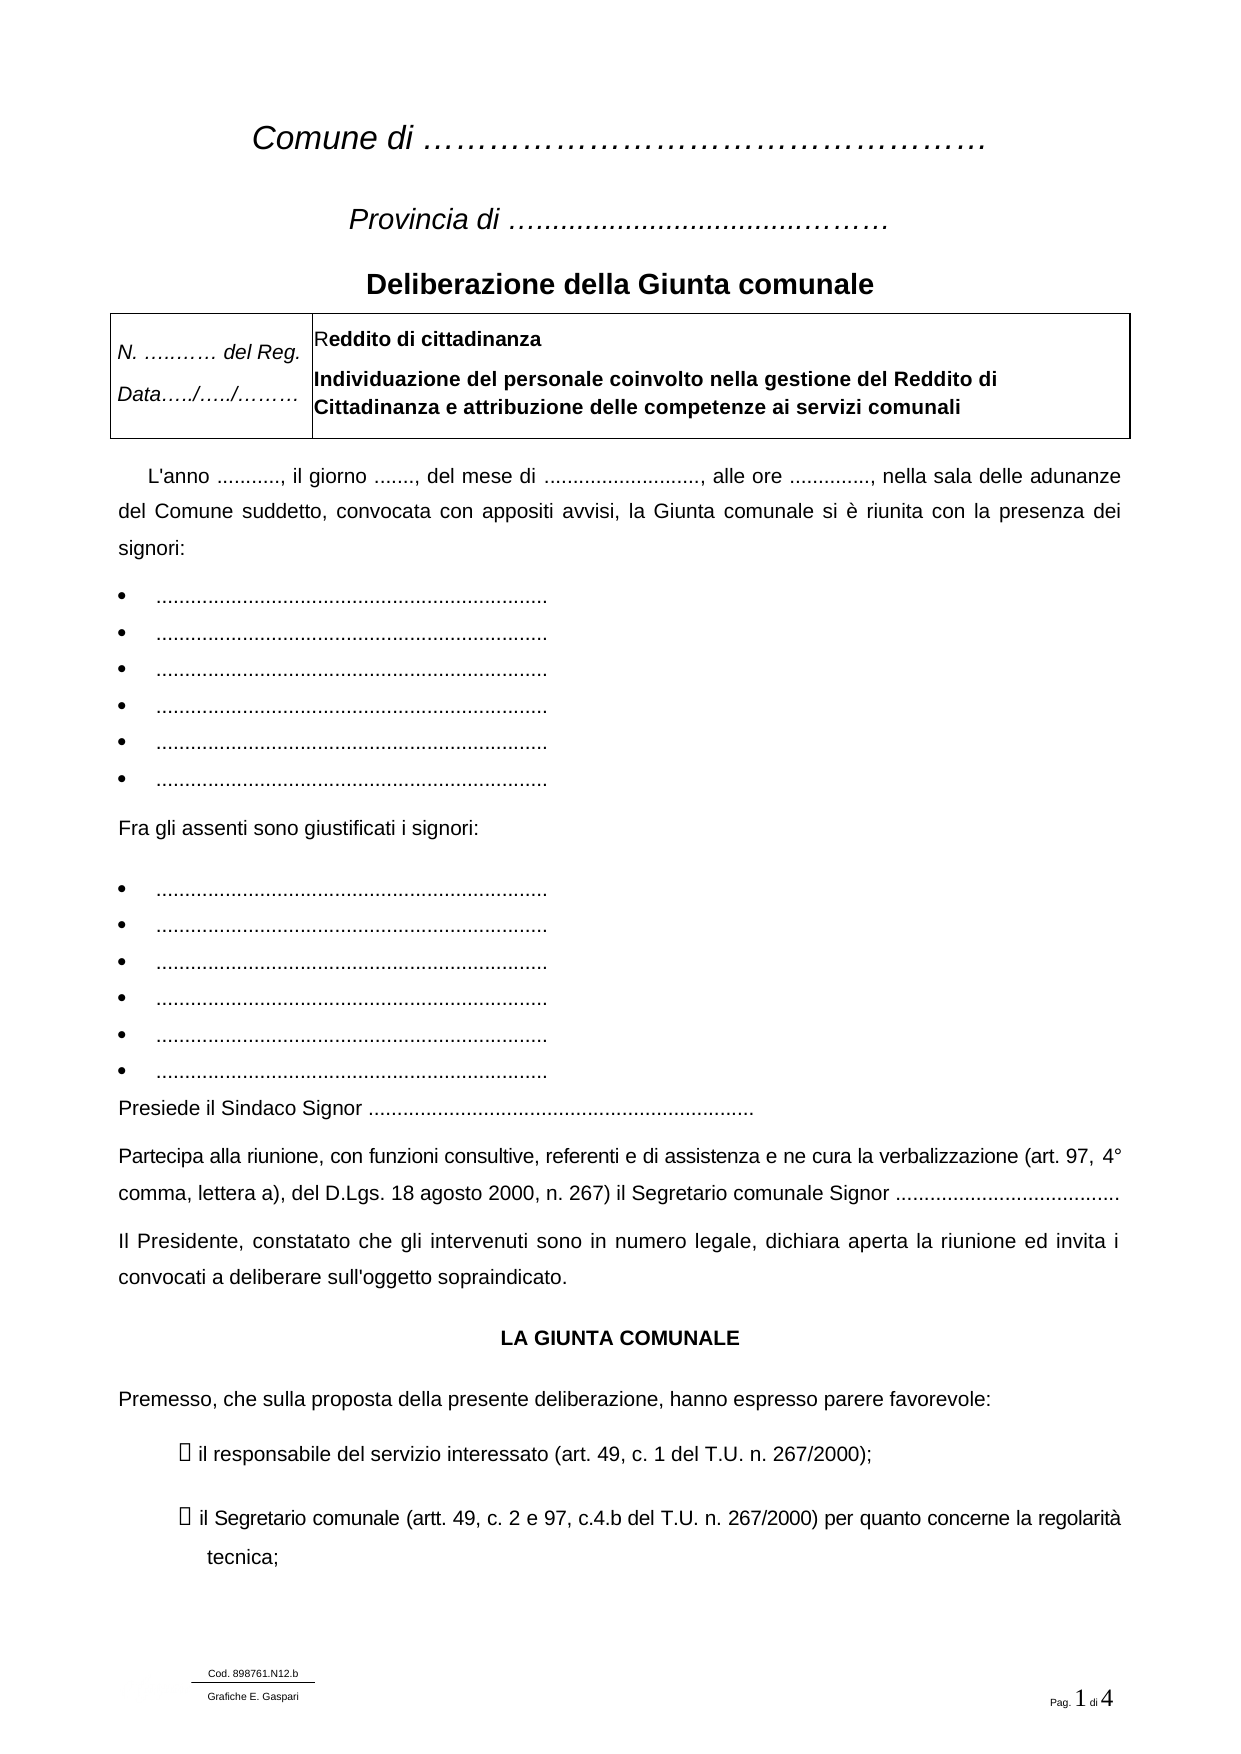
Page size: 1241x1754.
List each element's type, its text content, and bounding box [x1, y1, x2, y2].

list .................................................................... [118, 950, 1122, 974]
text Comune di …………………………………………… [118, 118, 1122, 157]
text Provincia di ….................................……… [118, 202, 1122, 235]
list .................................................................... [118, 693, 1122, 717]
text Fra gli assenti sono giustificati i signori: [118, 816, 1122, 839]
list .................................................................... [118, 986, 1122, 1010]
text  il responsabile del servizio interessato (art. 49, c. 1 del T.U. n. 267/2000); [177, 1435, 1122, 1469]
text  il Segretario comunale (artt. 49, c. 2 e 97, c.4.b del T.U. n. 267/2000) per quanto concerne la regolarità tecnica; [177, 1498, 1122, 1568]
list .................................................................... [118, 767, 1122, 791]
text Presiede il Sindaco Signor ................................................................... [118, 1096, 1122, 1120]
text Partecipa alla riunione, con funzioni consultive, referenti e di assistenza e ne cura la verbalizzazione (art. 97, 4° comma, lettera a), del D.Lgs. 18 agosto 2000, n. 267) il Segretario comunale Signor ....................................... [118, 1144, 1122, 1204]
text L'anno ..........., il giorno ......., del mese di ..........................., alle ore .............., nella sala delle adunanze del Comune suddetto, convocata con appositi avvisi, la Giunta comunale si è riunita con la presenza dei signori: [118, 463, 1122, 559]
subtitle LA GIUNTA COMUNALE [118, 1326, 1122, 1349]
text Il Presidente, constatato che gli intervenuti sono in numero legale, dichiara aperta la riunione ed invita i convocati a deliberare sull'oggetto sopraindicato. [118, 1229, 1122, 1289]
list Deliberazione della Giunta comunale [118, 267, 1122, 300]
list .................................................................... [118, 913, 1122, 937]
table_header Reddito di cittadinanza Individuazione del personale coinvolto nella gestione del Reddito di Cittadinanza e attribuzione delle competenze ai servizi comunali [313, 314, 1129, 437]
list .................................................................... [118, 877, 1122, 901]
list .................................................................... [118, 1023, 1122, 1047]
list .................................................................... [118, 584, 1122, 608]
list .................................................................... [118, 657, 1122, 681]
list .................................................................... [118, 1059, 1122, 1083]
text Premesso, che sulla proposta della presente deliberazione, hanno espresso parere favorevole: [118, 1387, 1122, 1411]
list .................................................................... [118, 620, 1122, 644]
list .................................................................... [118, 730, 1122, 754]
table_header N. …..…… del Reg. Data…../…../……… [111, 314, 312, 437]
